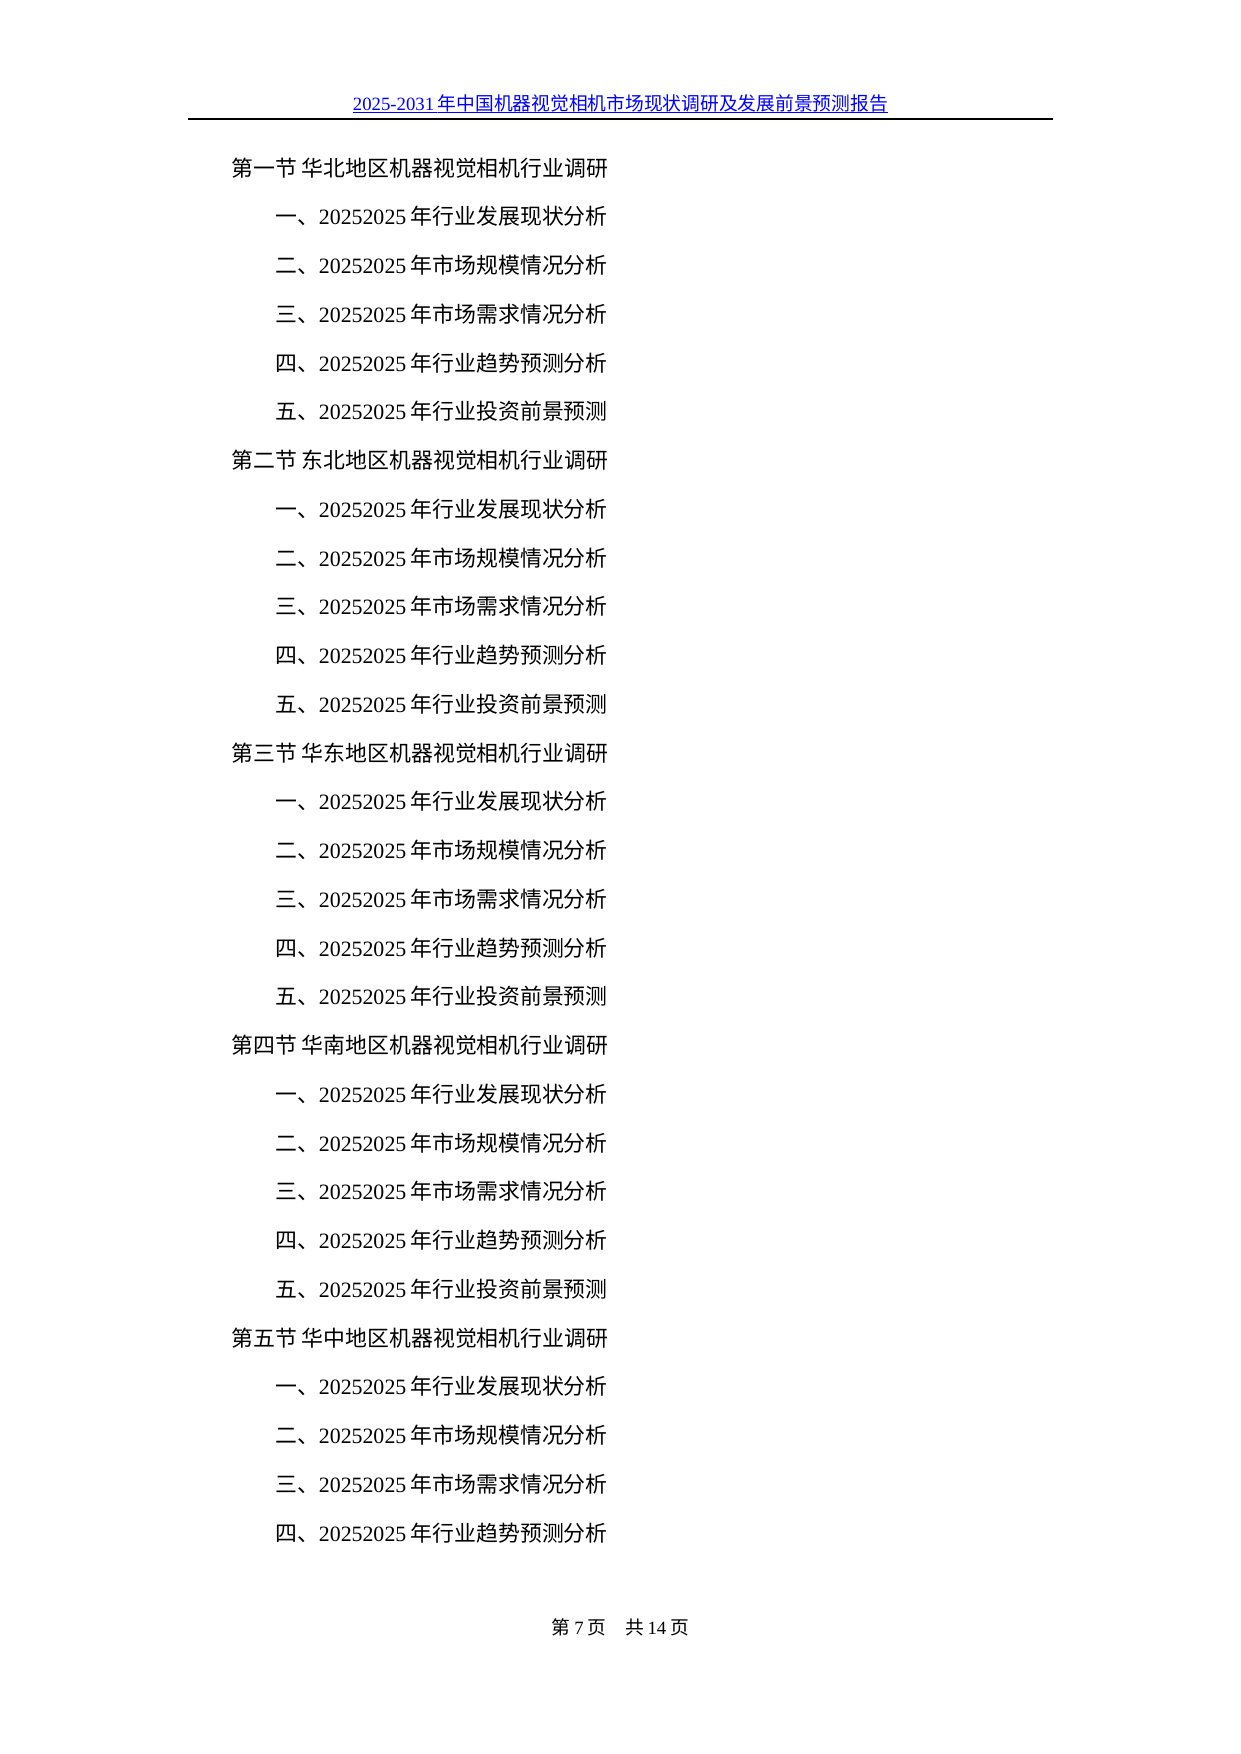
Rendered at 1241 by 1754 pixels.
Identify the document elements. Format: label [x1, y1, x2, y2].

text [187, 150, 1053, 1548]
